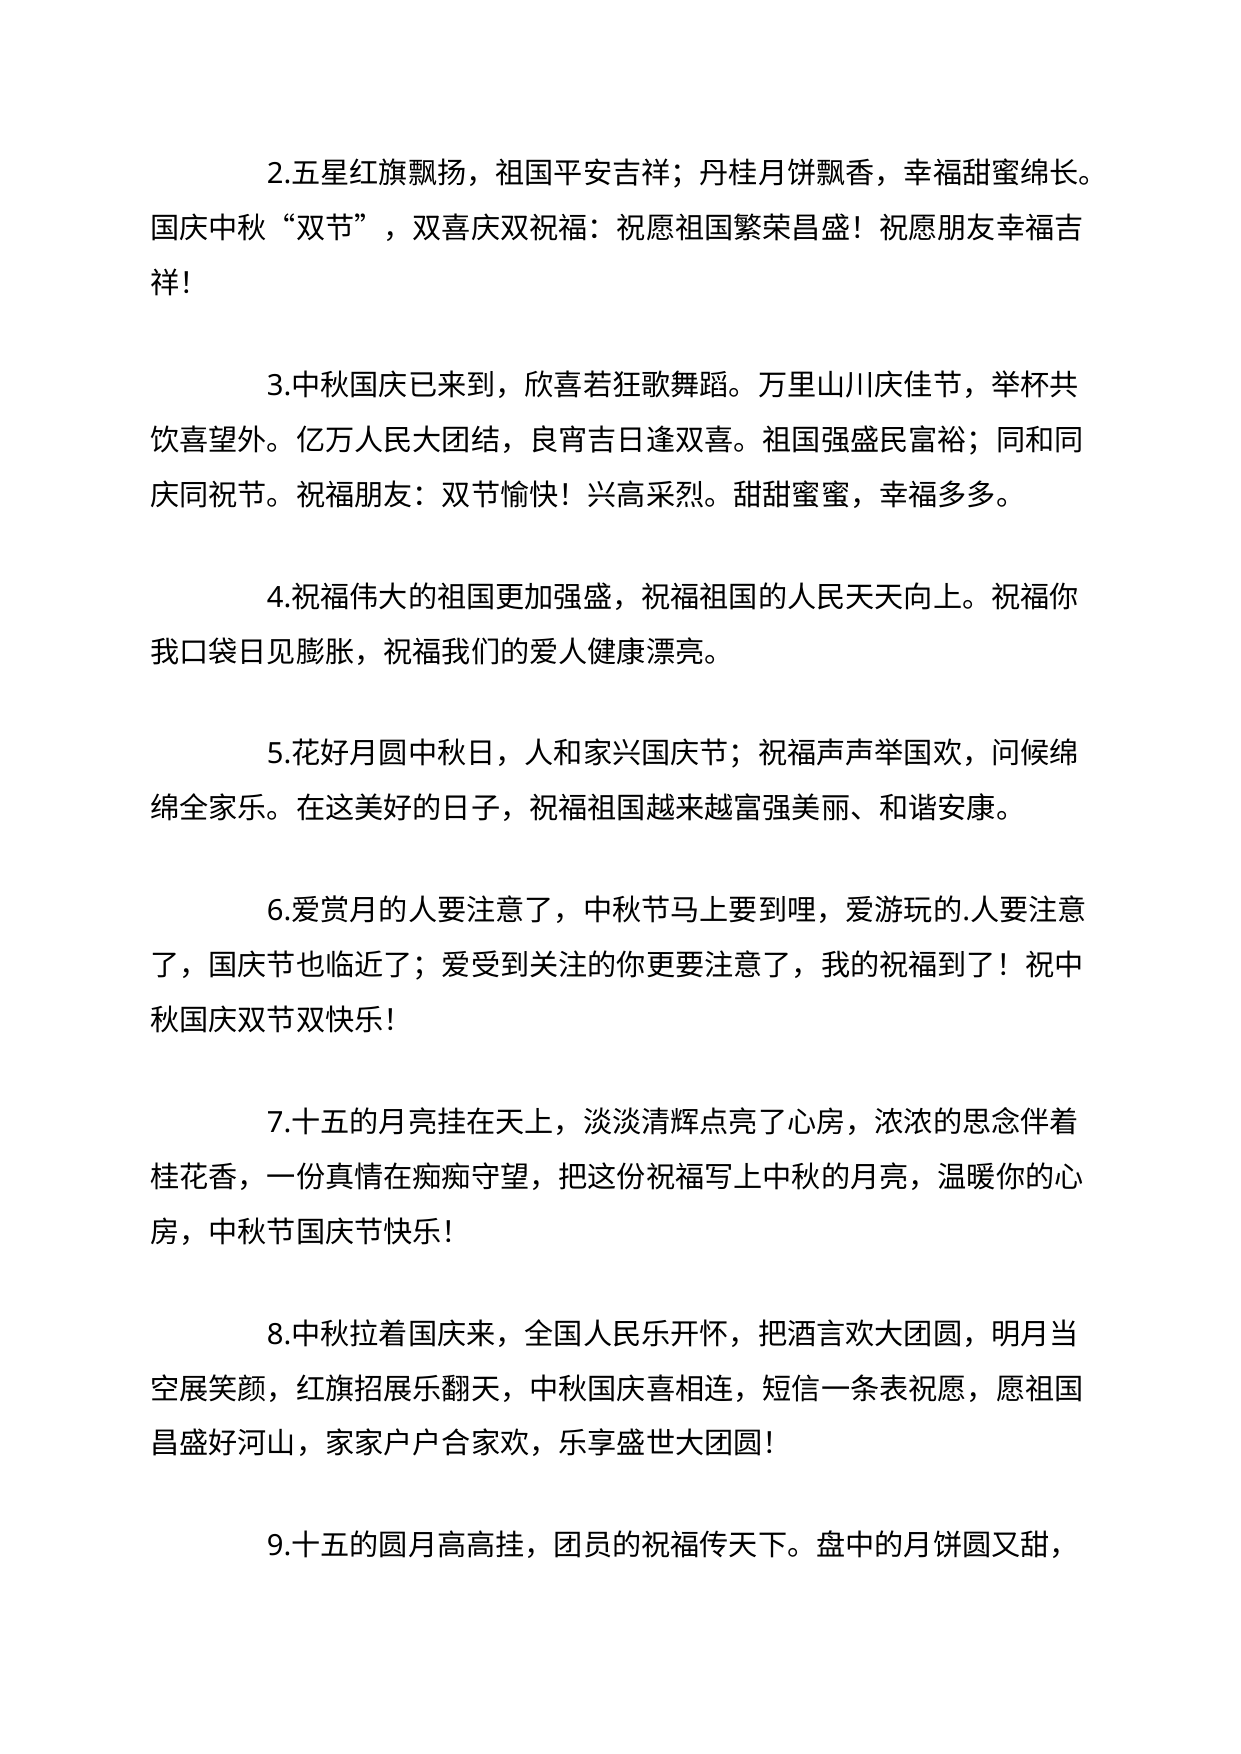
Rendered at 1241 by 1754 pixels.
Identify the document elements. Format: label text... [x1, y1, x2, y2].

text 3.中秋国庆已来到，欣喜若狂歌舞蹈。万里山川庆佳节，举杯共饮喜望外。亿万人民大团结，良宵吉日逢双喜。祖国强盛民富裕；同和同庆同祝节。祝福朋友：双节愉快！兴高采烈。甜甜蜜蜜，幸福多多。 [150, 362, 1090, 514]
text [150, 1522, 1090, 1564]
text 4.祝福伟大的祖国更加强盛，祝福祖国的人民天天向上。祝福你我口袋日见膨胀，祝福我们的爱人健康漂亮。 [150, 573, 1090, 671]
text 8.中秋拉着国庆来，全国人民乐开怀，把酒言欢大团圆，明月当空展笑颜，红旗招展乐翻天，中秋国庆喜相连，短信一条表祝愿，愿祖国昌盛好河山，家家户户合家欢，乐享盛世大团圆！ [150, 1310, 1090, 1462]
text 5.花好月圆中秋日，人和家兴国庆节；祝福声声举国欢，问候绵绵全家乐。在这美好的日子，祝福祖国越来越富强美丽、和谐安康。 [150, 730, 1090, 827]
text 7.十五的月亮挂在天上，淡淡清辉点亮了心房，浓浓的思念伴着桂花香，一份真情在痴痴守望，把这份祝福写上中秋的月亮，温暖你的心房，中秋节国庆节快乐！ [150, 1098, 1090, 1251]
text 2.五星红旗飘扬，祖国平安吉祥；丹桂月饼飘香，幸福甜蜜绵长。国庆中秋“双节”，双喜庆双祝福：祝愿祖国繁荣昌盛！祝愿朋友幸福吉祥！ [150, 150, 1090, 302]
text 6.爱赏月的人要注意了，中秋节马上要到哩，爱游玩的.人要注意了，国庆节也临近了；爱受到关注的你更要注意了，我的祝福到了！祝中秋国庆双节双快乐！ [150, 887, 1090, 1039]
